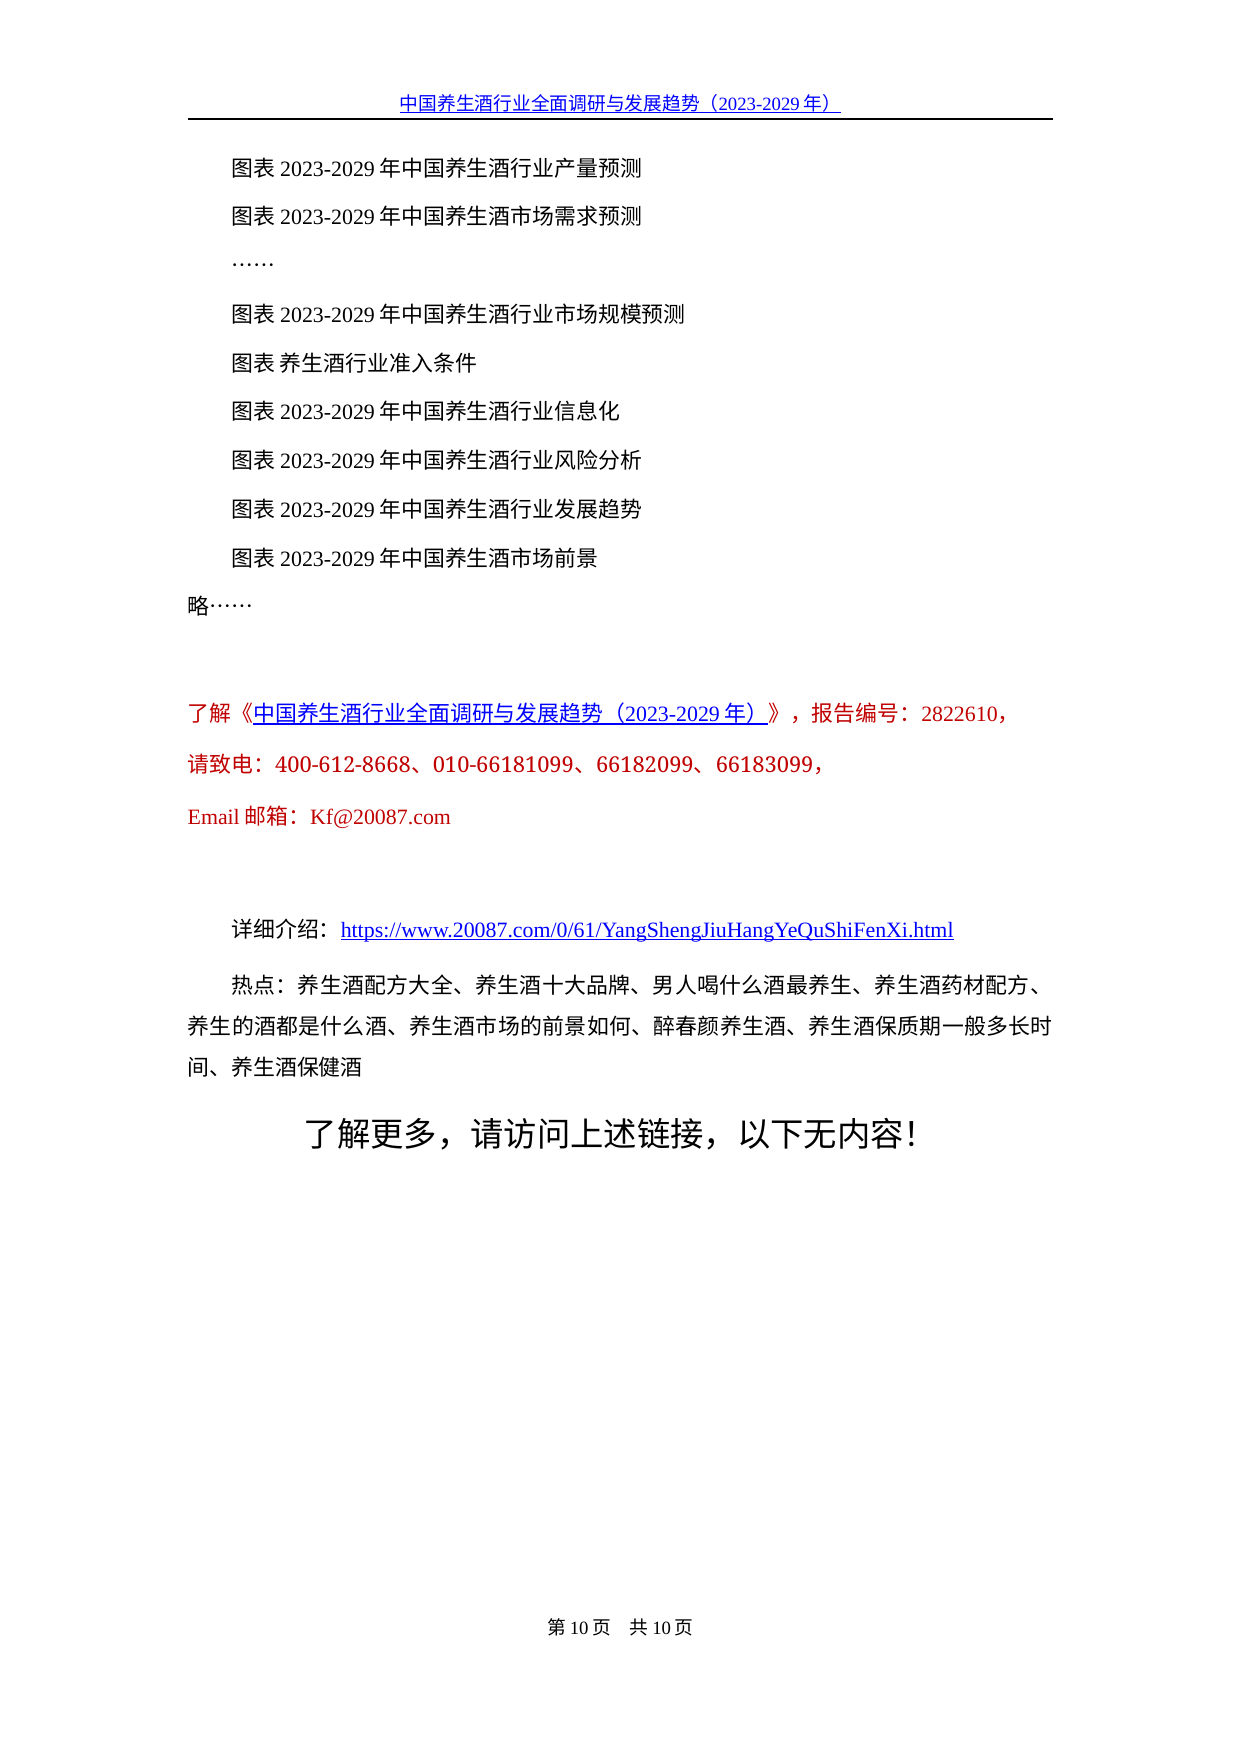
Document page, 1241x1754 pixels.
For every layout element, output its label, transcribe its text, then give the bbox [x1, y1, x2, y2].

text 了解《中国养生酒行业全面调研与发展趋势（2023-2029年）》，报告编号：2822610， [187, 695, 1053, 728]
text 请致电：400-612-8668、010-66181099、66182099、66183099， [187, 747, 1053, 779]
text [187, 150, 1053, 621]
text Email邮箱：Kf@20087.com [187, 798, 1053, 831]
text 详细介绍：https://www.20087.com/0/61/YangShengJiuHangYeQuShiFenXi.html [187, 911, 1053, 944]
text 热点：养生酒配方大全、养生酒十大品牌、男人喝什么酒最养生、养生酒药材配方、养生的酒都是什么酒、养生酒市场的前景如何、醉春颜养生酒、养生酒保质期一般多长时间、养生酒保健酒 [187, 968, 1053, 1082]
title 了解更多，请访问上述链接，以下无内容！ [187, 1099, 1053, 1164]
